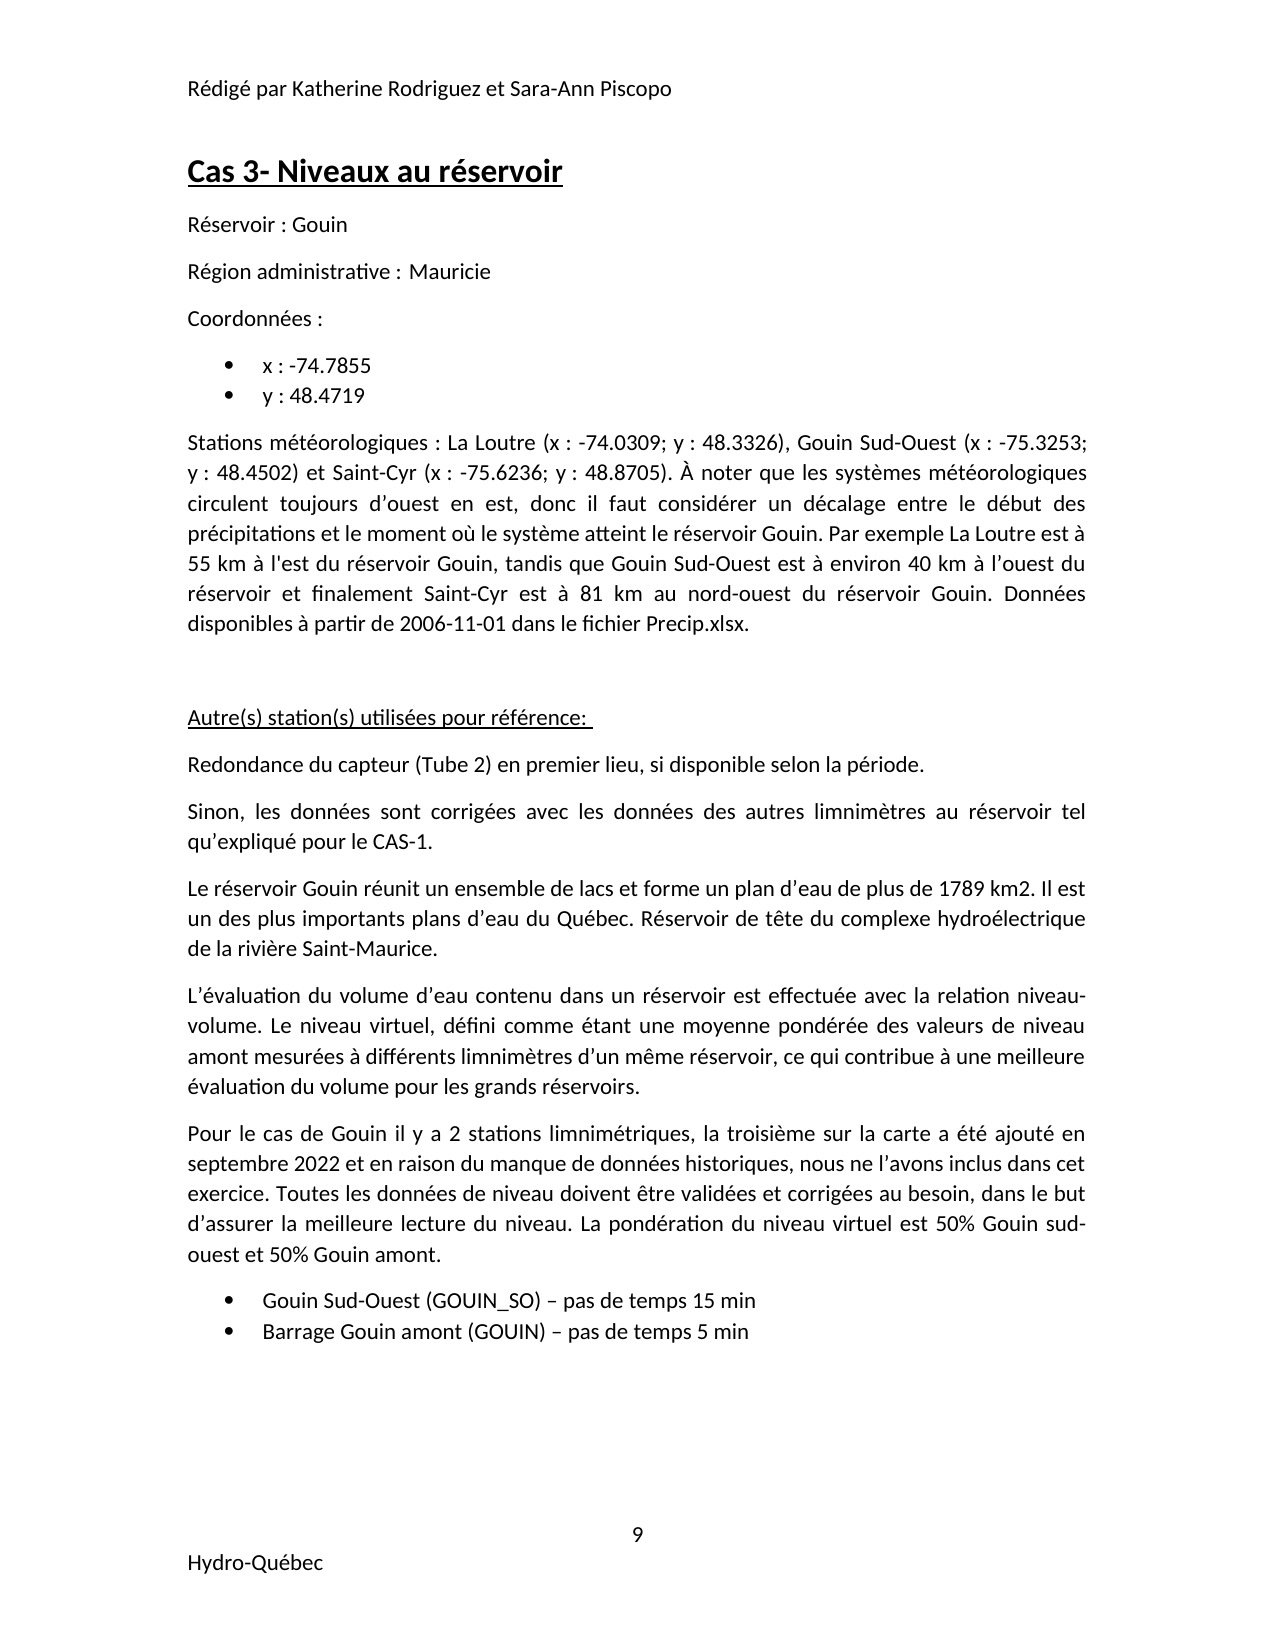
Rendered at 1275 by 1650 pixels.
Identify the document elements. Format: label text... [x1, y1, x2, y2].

text Cas 3- Niveaux au réservoir [187, 150, 1087, 191]
text L’évaluation du volume d’eau contenu dans un réservoir est effectuée avec la relation niveau-volume. Le niveau virtuel, défini comme étant une moyenne pondérée des valeurs de niveau amont mesurées à différents limnimètres d’un même réservoir, ce qui contribue à une meilleure évaluation du volume pour les grands réservoirs. [187, 981, 1087, 1100]
text Redondance du capteur (Tube 2) en premier lieu, si disponible selon la période. [187, 750, 1087, 778]
list Gouin Sud-Ouest (GOUIN_SO) – pas de temps 15 min [225, 1287, 1087, 1315]
text Sinon, les données sont corrigées avec les données des autres limnimètres au réservoir tel qu’expliqué pour le CAS-1. [187, 797, 1087, 855]
text Réservoir : Gouin [187, 211, 1087, 239]
text Région administrative : Mauricie [187, 257, 1087, 286]
text Autre(s) station(s) utilisées pour référence: [187, 703, 1087, 731]
text Le réservoir Gouin réunit un ensemble de lacs et forme un plan d’eau de plus de 1789 km2. Il est un des plus importants plans d’eau du Québec. Réservoir de tête du complexe hydroélectrique de la rivière Saint-Maurice. [187, 874, 1087, 963]
list y : 48.4719 [225, 381, 1087, 409]
text Coordonnées : [187, 304, 1087, 332]
list x : -74.7855 [225, 351, 1087, 379]
list Barrage Gouin amont (GOUIN) – pas de temps 5 min [225, 1317, 1087, 1345]
text Stations météorologiques : La Loutre (x : -74.0309; y : 48.3326), Gouin Sud-Ouest (x : -75.3253; y : 48.4502) et Saint-Cyr (x : -75.6236; y : 48.8705). À noter que les systèmes météorologiques circulent toujours d’ouest en est, donc il faut considérer un décalage entre le début des précipitations et le moment où le système atteint le réservoir Gouin. Par exemple La Loutre est à 55 km à l'est du réservoir Gouin, tandis que Gouin Sud-Ouest est à environ 40 km à l’ouest du réservoir et finalement Saint-Cyr est à 81 km au nord-ouest du réservoir Gouin. Données disponibles à partir de 2006-11-01 dans le fichier Precip.xlsx. [187, 428, 1087, 638]
text Pour le cas de Gouin il y a 2 stations limnimétriques, la troisième sur la carte a été ajouté en septembre 2022 et en raison du manque de données historiques, nous ne l’avons inclus dans cet exercice. Toutes les données de niveau doivent être validées et corrigées au besoin, dans le but d’assurer la meilleure lecture du niveau. La pondération du niveau virtuel est 50% Gouin sud-ouest et 50% Gouin amont. [187, 1119, 1087, 1268]
